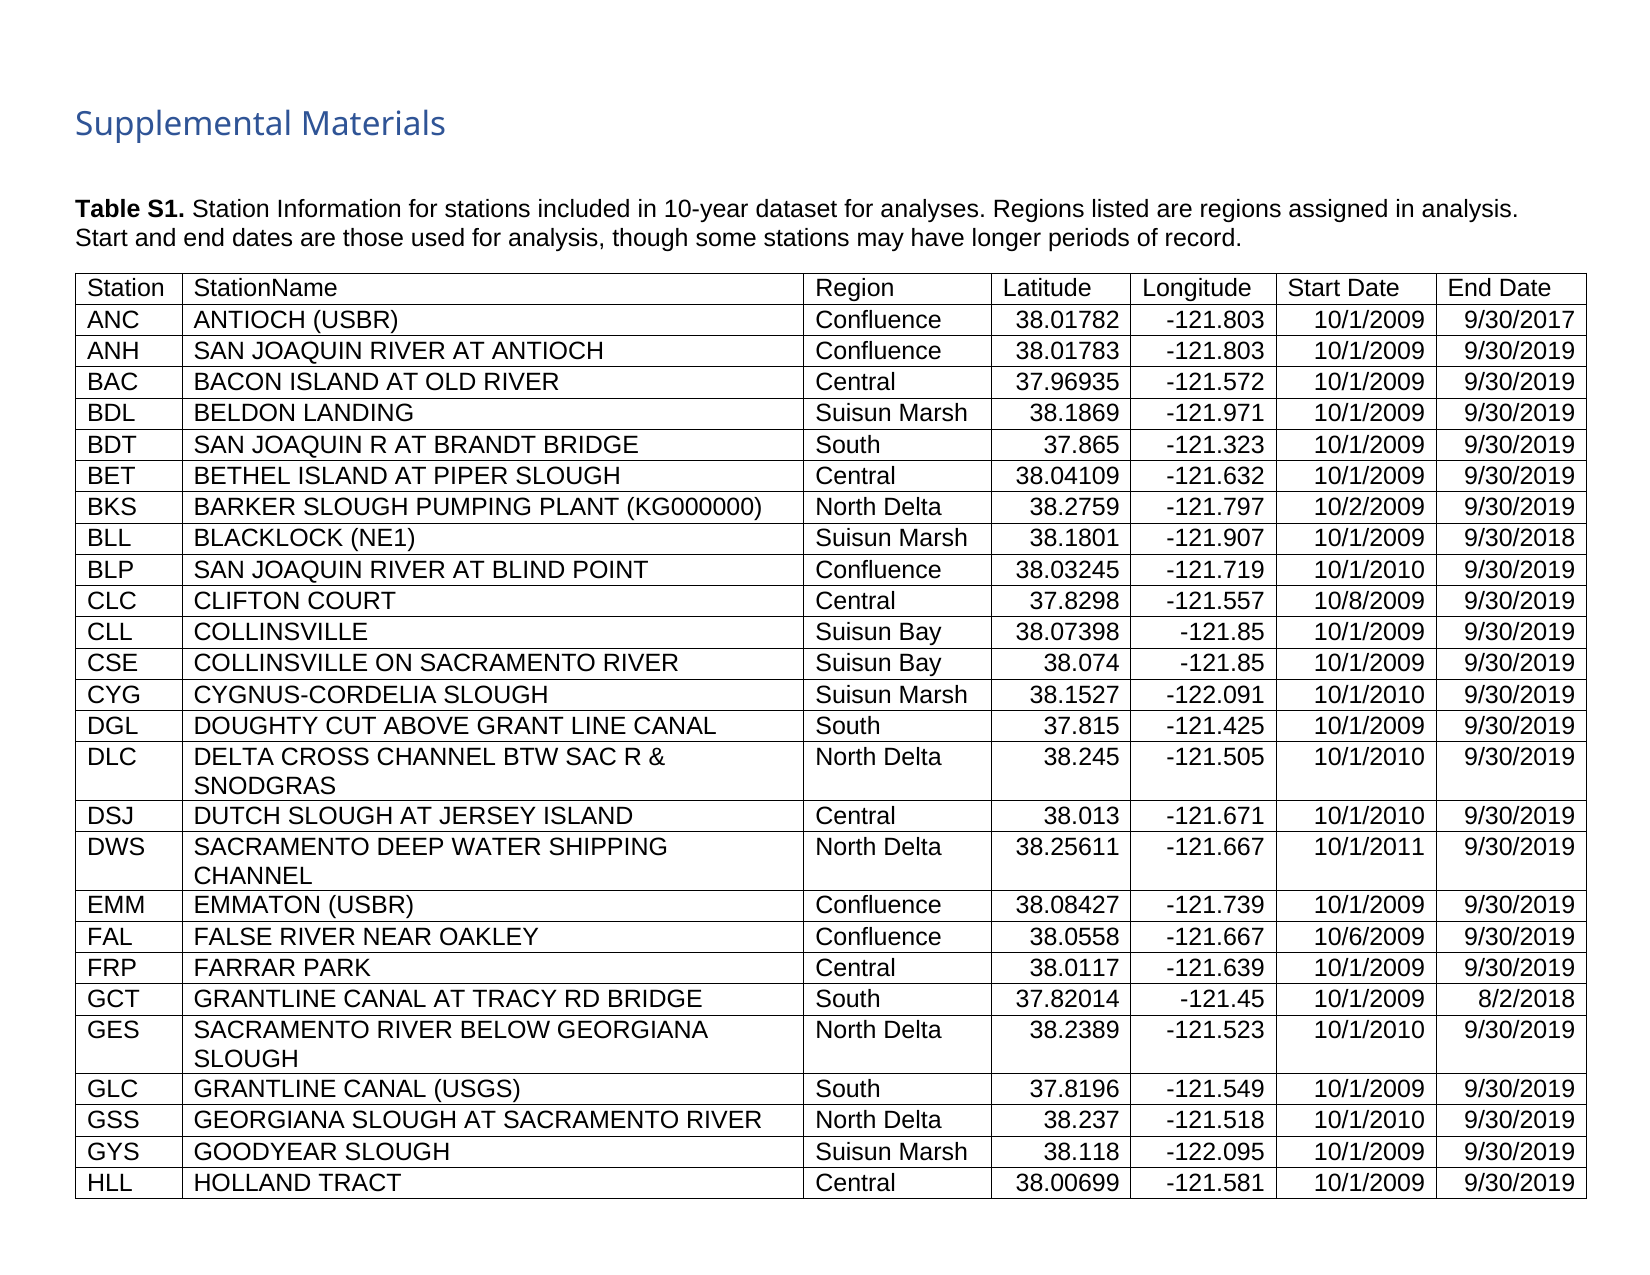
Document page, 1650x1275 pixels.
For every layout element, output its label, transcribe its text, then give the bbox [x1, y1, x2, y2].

table_cell BLL [76, 524, 182, 554]
table_cell -121.323 [1131, 430, 1276, 460]
table_cell GCT [76, 984, 182, 1014]
table_cell 10/1/2009 [1277, 984, 1436, 1014]
table_cell North Delta [804, 492, 991, 522]
table_cell 38.0117 [992, 953, 1130, 983]
table_cell 10/1/2009 [1277, 399, 1436, 429]
table_cell -121.45 [1131, 984, 1276, 1014]
table_cell 9/30/2019 [1437, 461, 1586, 491]
table_cell -121.549 [1131, 1074, 1276, 1104]
table_cell EMMATON (USBR) [183, 891, 803, 921]
table_cell CYGNUS-CORDELIA SLOUGH [183, 680, 803, 710]
table_cell 9/30/2019 [1437, 367, 1586, 397]
table_cell Central [804, 953, 991, 983]
table_cell 9/30/2019 [1437, 1168, 1586, 1198]
table_cell 10/1/2009 [1277, 430, 1436, 460]
table_cell 9/30/2019 [1437, 586, 1586, 616]
table_cell DELTA CROSS CHANNEL BTW SAC R & SNODGRAS [183, 742, 803, 800]
table_cell 10/1/2009 [1277, 1168, 1436, 1198]
table_cell -121.85 [1131, 617, 1276, 647]
table_cell 38.2759 [992, 492, 1130, 522]
table_cell DWS [76, 832, 182, 889]
table_cell -121.581 [1131, 1168, 1276, 1198]
table_cell 10/8/2009 [1277, 586, 1436, 616]
table_cell Confluence [804, 891, 991, 921]
table_cell -121.797 [1131, 492, 1276, 522]
table_cell 9/30/2019 [1437, 832, 1586, 889]
table_cell North Delta [804, 832, 991, 889]
table_cell 38.01783 [992, 336, 1130, 366]
table_cell 9/30/2019 [1437, 801, 1586, 831]
table_cell CLIFTON COURT [183, 586, 803, 616]
table_cell 9/30/2019 [1437, 492, 1586, 522]
table_cell -121.739 [1131, 891, 1276, 921]
table_cell HLL [76, 1168, 182, 1198]
table_cell GYS [76, 1137, 182, 1167]
table_cell CLL [76, 617, 182, 647]
table_cell GSS [76, 1105, 182, 1136]
table_cell 9/30/2019 [1437, 711, 1586, 741]
table_cell 10/1/2009 [1277, 305, 1436, 335]
table_cell BLP [76, 555, 182, 585]
table_cell 9/30/2019 [1437, 742, 1586, 800]
table_cell -121.719 [1131, 555, 1276, 585]
table_cell Confluence [804, 922, 991, 952]
table_cell 38.013 [992, 801, 1130, 831]
table_cell DSJ [76, 801, 182, 831]
table_cell CSE [76, 649, 182, 679]
table_cell Suisun Marsh [804, 399, 991, 429]
table_cell 10/6/2009 [1277, 922, 1436, 952]
table_cell 10/1/2011 [1277, 832, 1436, 889]
table_cell BARKER SLOUGH PUMPING PLANT (KG000000) [183, 492, 803, 522]
table_cell GOODYEAR SLOUGH [183, 1137, 803, 1167]
table_cell FALSE RIVER NEAR OAKLEY [183, 922, 803, 952]
table_cell 9/30/2017 [1437, 305, 1586, 335]
table_cell 38.118 [992, 1137, 1130, 1167]
table_cell 9/30/2018 [1437, 524, 1586, 554]
table_cell -121.572 [1131, 367, 1276, 397]
table_cell 10/1/2009 [1277, 524, 1436, 554]
table_cell SAN JOAQUIN RIVER AT ANTIOCH [183, 336, 803, 366]
table_cell -121.671 [1131, 801, 1276, 831]
table_cell GLC [76, 1074, 182, 1104]
table_cell GES [76, 1016, 182, 1073]
table_cell 10/1/2010 [1277, 680, 1436, 710]
table_cell Suisun Marsh [804, 680, 991, 710]
table_cell BDL [76, 399, 182, 429]
table_cell 38.1869 [992, 399, 1130, 429]
table_cell Central [804, 1168, 991, 1198]
table_cell Suisun Marsh [804, 1137, 991, 1167]
table_cell BETHEL ISLAND AT PIPER SLOUGH [183, 461, 803, 491]
table_cell -121.425 [1131, 711, 1276, 741]
table_cell FAL [76, 922, 182, 952]
table_cell -121.518 [1131, 1105, 1276, 1136]
table_header Longitude [1131, 274, 1276, 304]
table_cell -121.557 [1131, 586, 1276, 616]
table_cell 9/30/2019 [1437, 1016, 1586, 1073]
table_cell SACRAMENTO RIVER BELOW GEORGIANA SLOUGH [183, 1016, 803, 1073]
table_cell 37.82014 [992, 984, 1130, 1014]
table_cell Confluence [804, 305, 991, 335]
table_cell Confluence [804, 555, 991, 585]
table_cell DGL [76, 711, 182, 741]
table_cell -121.632 [1131, 461, 1276, 491]
table_cell BET [76, 461, 182, 491]
table_cell SAN JOAQUIN R AT BRANDT BRIDGE [183, 430, 803, 460]
table_cell 9/30/2019 [1437, 336, 1586, 366]
table_cell -121.971 [1131, 399, 1276, 429]
table_cell BACON ISLAND AT OLD RIVER [183, 367, 803, 397]
table_cell 10/1/2009 [1277, 649, 1436, 679]
table_cell 9/30/2019 [1437, 1074, 1586, 1104]
table_cell 9/30/2019 [1437, 1105, 1586, 1136]
table_cell 10/1/2009 [1277, 336, 1436, 366]
table_cell CYG [76, 680, 182, 710]
table_cell -121.523 [1131, 1016, 1276, 1073]
table_cell BDT [76, 430, 182, 460]
table_cell GRANTLINE CANAL (USGS) [183, 1074, 803, 1104]
table_cell SACRAMENTO DEEP WATER SHIPPING CHANNEL [183, 832, 803, 889]
table_cell DUTCH SLOUGH AT JERSEY ISLAND [183, 801, 803, 831]
table_cell North Delta [804, 1016, 991, 1073]
table_cell 10/1/2009 [1277, 367, 1436, 397]
table_cell 10/1/2009 [1277, 1137, 1436, 1167]
table_cell 38.074 [992, 649, 1130, 679]
table_cell South [804, 711, 991, 741]
table_cell -122.095 [1131, 1137, 1276, 1167]
table_cell 37.96935 [992, 367, 1130, 397]
table_cell -121.639 [1131, 953, 1276, 983]
table_cell 37.8196 [992, 1074, 1130, 1104]
table_cell 38.08427 [992, 891, 1130, 921]
table_cell South [804, 430, 991, 460]
table_cell 38.04109 [992, 461, 1130, 491]
table_cell South [804, 1074, 991, 1104]
table_cell 10/1/2010 [1277, 742, 1436, 800]
table_cell 9/30/2019 [1437, 891, 1586, 921]
table_cell GRANTLINE CANAL AT TRACY RD BRIDGE [183, 984, 803, 1014]
table_cell 9/30/2019 [1437, 649, 1586, 679]
table_cell 10/1/2009 [1277, 1074, 1436, 1104]
table_header Start Date [1277, 274, 1436, 304]
table_cell 38.245 [992, 742, 1130, 800]
table_cell 38.01782 [992, 305, 1130, 335]
table_cell 10/1/2010 [1277, 1016, 1436, 1073]
table_header Region [804, 274, 991, 304]
table_cell 10/1/2009 [1277, 711, 1436, 741]
table_cell 10/1/2010 [1277, 555, 1436, 585]
table_cell 38.2389 [992, 1016, 1130, 1073]
table_cell SAN JOAQUIN RIVER AT BLIND POINT [183, 555, 803, 585]
table_header Station [76, 274, 182, 304]
table_cell FRP [76, 953, 182, 983]
table_cell South [804, 984, 991, 1014]
table_cell 38.07398 [992, 617, 1130, 647]
table_cell BAC [76, 367, 182, 397]
table_cell North Delta [804, 1105, 991, 1136]
table_cell BLACKLOCK (NE1) [183, 524, 803, 554]
table_cell COLLINSVILLE ON SACRAMENTO RIVER [183, 649, 803, 679]
table_cell BKS [76, 492, 182, 522]
table_cell 10/1/2009 [1277, 891, 1436, 921]
table_cell GEORGIANA SLOUGH AT SACRAMENTO RIVER [183, 1105, 803, 1136]
subtitle Supplemental Materials [75, 100, 1575, 145]
table_cell DLC [76, 742, 182, 800]
table_cell Suisun Marsh [804, 524, 991, 554]
table_cell -121.803 [1131, 305, 1276, 335]
table_cell 9/30/2019 [1437, 555, 1586, 585]
table_header End Date [1437, 274, 1586, 304]
table_cell Central [804, 367, 991, 397]
table_cell -121.907 [1131, 524, 1276, 554]
table_cell EMM [76, 891, 182, 921]
table_cell 38.00699 [992, 1168, 1130, 1198]
table_cell 10/2/2009 [1277, 492, 1436, 522]
table_cell CLC [76, 586, 182, 616]
table_cell -121.85 [1131, 649, 1276, 679]
table_cell 38.1801 [992, 524, 1130, 554]
table_cell 9/30/2019 [1437, 680, 1586, 710]
table_cell 9/30/2019 [1437, 953, 1586, 983]
table_cell DOUGHTY CUT ABOVE GRANT LINE CANAL [183, 711, 803, 741]
table_cell 10/1/2009 [1277, 461, 1436, 491]
table_cell -121.667 [1131, 922, 1276, 952]
table_cell Suisun Bay [804, 649, 991, 679]
table_cell Central [804, 461, 991, 491]
table_cell -122.091 [1131, 680, 1276, 710]
table_cell 9/30/2019 [1437, 399, 1586, 429]
text Table S1. Station Information for stations included in 10-year dataset for analyses. Regions listed are regions assigned in analysis. Start and end dates are those used for analysis, though some stations may have longer periods of record. [75, 194, 1575, 252]
table_cell Central [804, 801, 991, 831]
table_cell Confluence [804, 336, 991, 366]
table_cell -121.803 [1131, 336, 1276, 366]
table_cell Central [804, 586, 991, 616]
table_cell ANH [76, 336, 182, 366]
table_cell 38.0558 [992, 922, 1130, 952]
table_cell 8/2/2018 [1437, 984, 1586, 1014]
table_cell 10/1/2010 [1277, 1105, 1436, 1136]
table_cell 10/1/2009 [1277, 617, 1436, 647]
table_cell 38.03245 [992, 555, 1130, 585]
table_cell 37.8298 [992, 586, 1130, 616]
table_cell -121.505 [1131, 742, 1276, 800]
table_cell North Delta [804, 742, 991, 800]
table_cell ANC [76, 305, 182, 335]
table_cell 9/30/2019 [1437, 617, 1586, 647]
table_cell 9/30/2019 [1437, 1137, 1586, 1167]
table_cell 10/1/2010 [1277, 801, 1436, 831]
table_cell HOLLAND TRACT [183, 1168, 803, 1198]
table_cell COLLINSVILLE [183, 617, 803, 647]
table_cell 38.1527 [992, 680, 1130, 710]
table_cell 38.237 [992, 1105, 1130, 1136]
table_cell Suisun Bay [804, 617, 991, 647]
table_header Latitude [992, 274, 1130, 304]
table_header StationName [183, 274, 803, 304]
table_cell 9/30/2019 [1437, 430, 1586, 460]
table_cell 37.815 [992, 711, 1130, 741]
table_cell 38.25611 [992, 832, 1130, 889]
table_cell BELDON LANDING [183, 399, 803, 429]
table_cell ANTIOCH (USBR) [183, 305, 803, 335]
table_cell FARRAR PARK [183, 953, 803, 983]
table_cell 9/30/2019 [1437, 922, 1586, 952]
table_cell 37.865 [992, 430, 1130, 460]
table_cell 10/1/2009 [1277, 953, 1436, 983]
table_cell -121.667 [1131, 832, 1276, 889]
